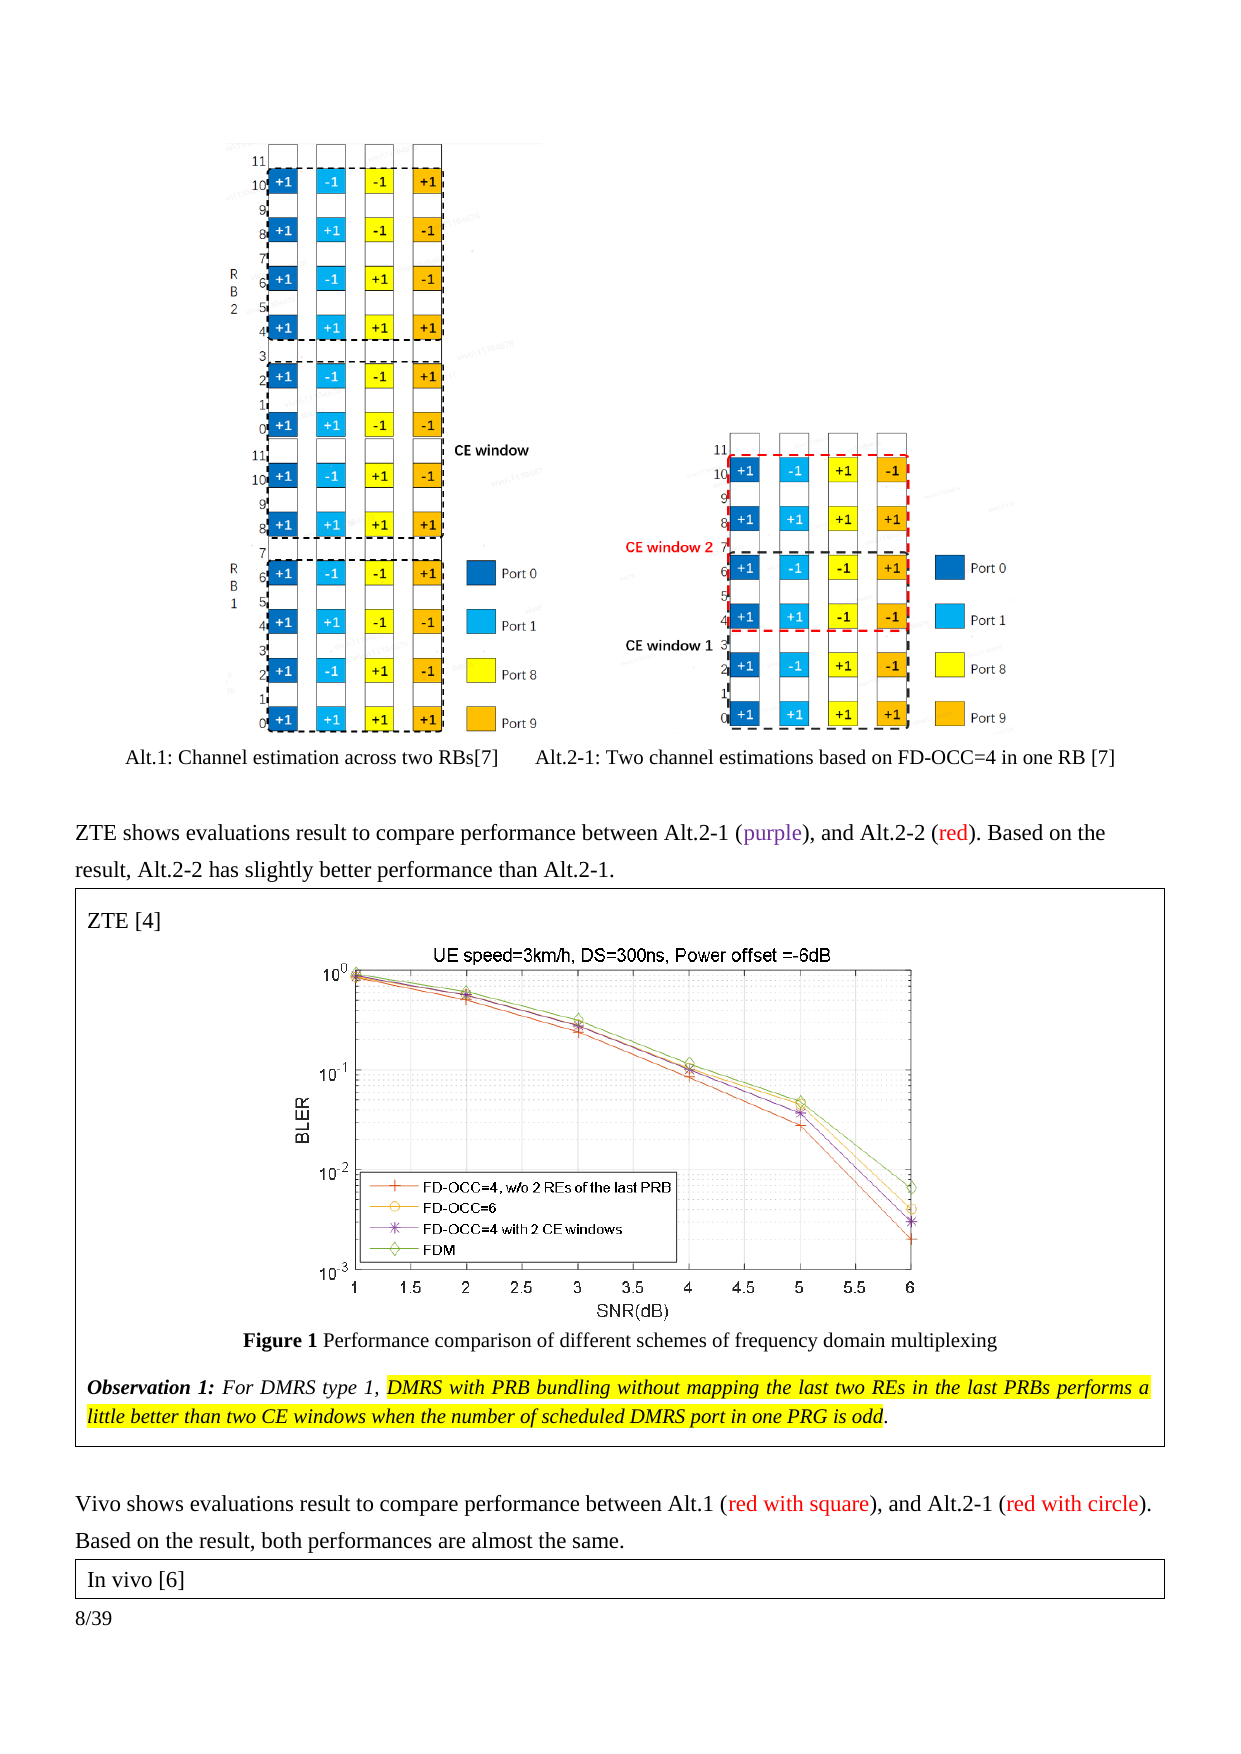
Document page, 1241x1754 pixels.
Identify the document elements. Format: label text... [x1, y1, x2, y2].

text ZTE shows evaluations result to compare performance between Alt.2-1 (purple), and Alt.2-2 (red). Based on the result, Alt.2-2 has slightly better performance than Alt.2-1. [75, 813, 1165, 888]
list Alt.1: Channel estimation across two RBs[7] Alt.2-1: Two channel estimations based on FD-OCC=4 in one RB [7] [75, 738, 1165, 776]
picture [262, 940, 978, 1322]
table_header ZTE [4] Figure 1 Performance comparison of different schemes of frequency domain multiplexing Observation 1: For DMRS type 1, DMRS with PRB bundling without mapping the last two REs in the last PRBs performs a little better than two CE windows when the number of scheduled DMRS port in one PRG is odd. [76, 889, 1164, 1446]
picture [620, 426, 1015, 734]
picture [226, 143, 542, 734]
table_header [76, 1560, 1164, 1598]
text Vivo shows evaluations result to compare performance between Alt.1 (red with square), and Alt.2-1 (red with circle). Based on the result, both performances are almost the same. [75, 1484, 1165, 1559]
